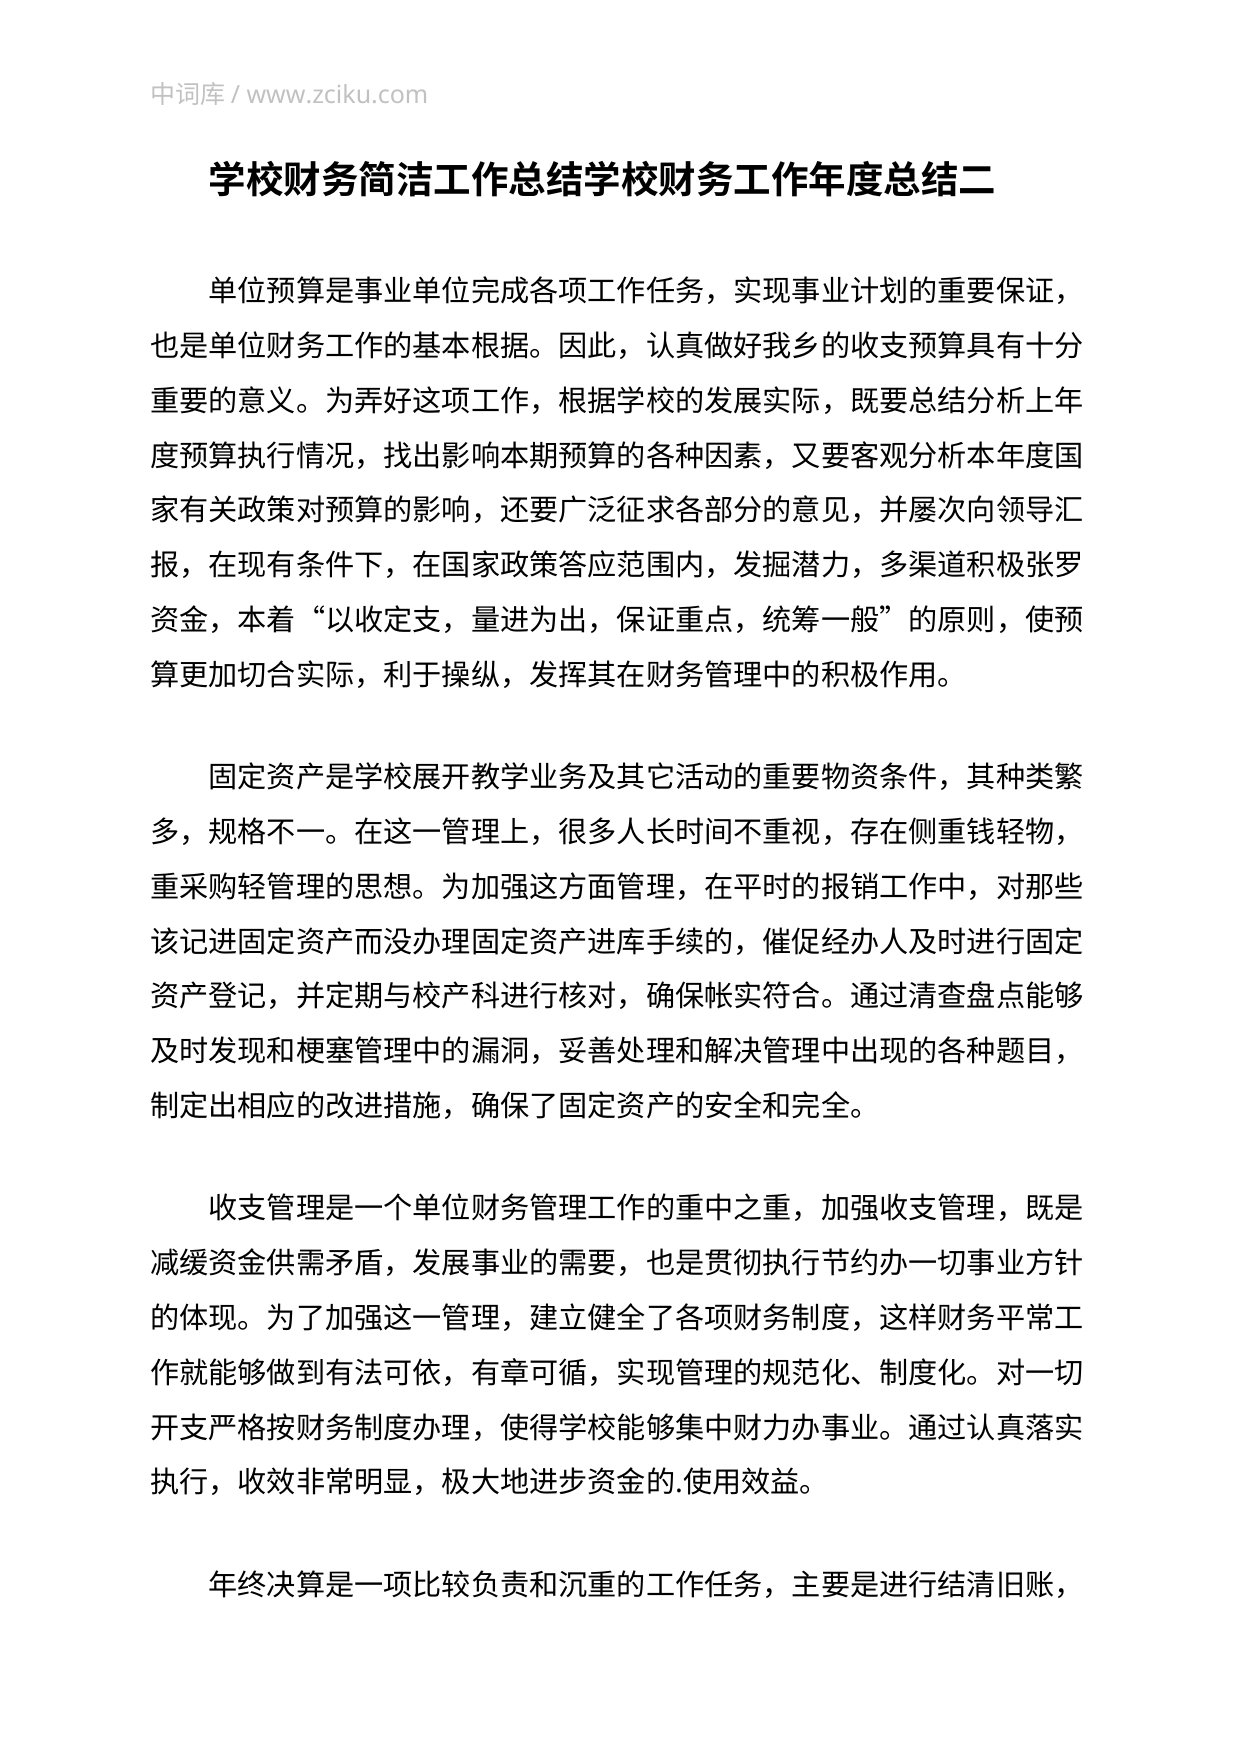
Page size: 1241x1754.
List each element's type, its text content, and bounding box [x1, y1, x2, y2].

text 固定资产是学校展开教学业务及其它活动的重要物资条件，其种类繁多，规格不一。在这一管理上，很多人长时间不重视，存在侧重钱轻物，重采购轻管理的思想。为加强这方面管理，在平时的报销工作中，对那些该记进固定资产而没办理固定资产进库手续的，催促经办人及时进行固定资产登记，并定期与校产科进行核对，确保帐实符合。通过清查盘点能够及时发现和梗塞管理中的漏洞，妥善处理和解决管理中出现的各种题目，制定出相应的改进措施，确保了固定资产的安全和完全。 [150, 753, 1090, 1125]
text 收支管理是一个单位财务管理工作的重中之重，加强收支管理，既是减缓资金供需矛盾，发展事业的需要，也是贯彻执行节约办一切事业方针的体现。为了加强这一管理，建立健全了各项财务制度，这样财务平常工作就能够做到有法可依，有章可循，实现管理的规范化、制度化。对一切开支严格按财务制度办理，使得学校能够集中财力办事业。通过认真落实执行，收效非常明显，极大地进步资金的.使用效益。 [150, 1184, 1090, 1501]
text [150, 1561, 1090, 1603]
text 学校财务简洁工作总结学校财务工作年度总结二 [150, 150, 1090, 204]
text 单位预算是事业单位完成各项工作任务，实现事业计划的重要保证，也是单位财务工作的基本根据。因此，认真做好我乡的收支预算具有十分重要的意义。为弄好这项工作，根据学校的发展实际，既要总结分析上年度预算执行情况，找出影响本期预算的各种因素，又要客观分析本年度国家有关政策对预算的影响，还要广泛征求各部分的意见，并屡次向领导汇报，在现有条件下，在国家政策答应范围内，发掘潜力，多渠道积极张罗资金，本着“以收定支，量进为出，保证重点，统筹一般”的原则，使预算更加切合实际，利于操纵，发挥其在财务管理中的积极作用。 [150, 267, 1090, 694]
